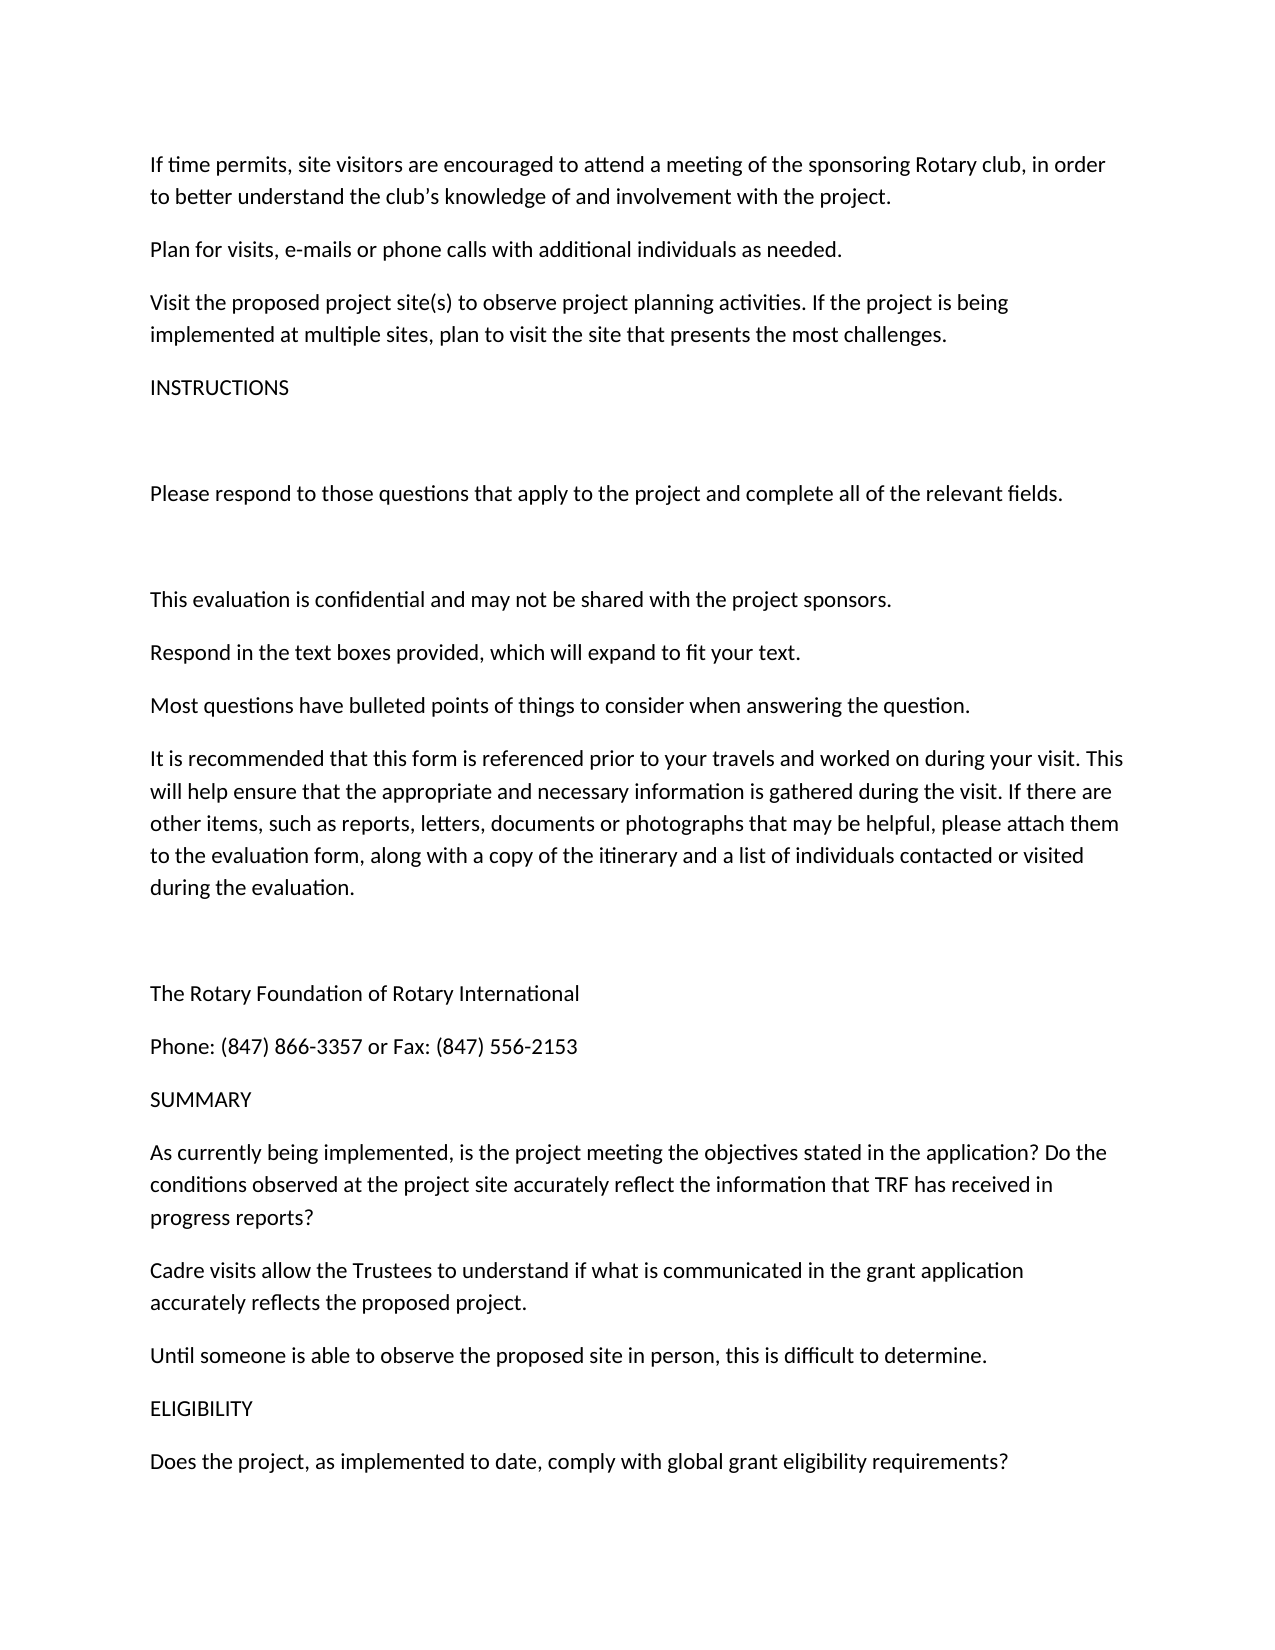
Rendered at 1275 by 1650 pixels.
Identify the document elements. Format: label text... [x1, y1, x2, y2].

text This evaluation is confidential and may not be shared with the project sponsors. [150, 586, 1125, 613]
text As currently being implemented, is the project meeting the objectives stated in the application? Do the conditions observed at the project site accurately reflect the information that TRF has received in progress reports? [150, 1138, 1125, 1231]
text INSTRUCTIONS [150, 373, 1125, 401]
text Plan for visits, e-mails or phone calls with additional individuals as needed. [150, 235, 1125, 263]
text Does the project, as implemented to date, comply with global grant eligibility requirements? [150, 1447, 1125, 1475]
text Respond in the text boxes provided, which will expand to fit your text. [150, 638, 1125, 667]
text The Rotary Foundation of Rotary International [150, 979, 1125, 1007]
text Visit the proposed project site(s) to observe project planning activities. If the project is being implemented at multiple sites, plan to visit the site that presents the most challenges. [150, 288, 1125, 348]
text ELIGIBILITY [150, 1394, 1125, 1422]
text Phone: (847) 866-3357 or Fax: (847) 556-2153 [150, 1032, 1125, 1060]
text If time permits, site visitors are encouraged to attend a meeting of the sponsoring Rotary club, in order to better understand the club’s knowledge of and involvement with the project. [150, 150, 1125, 210]
text Please respond to those questions that apply to the project and complete all of the relevant fields. [150, 479, 1125, 507]
text Cadre visits allow the Trustees to understand if what is communicated in the grant application accurately reflects the proposed project. [150, 1256, 1125, 1316]
text Until someone is able to observe the proposed site in person, this is difficult to determine. [150, 1341, 1125, 1369]
text It is recommended that this form is referenced prior to your travels and worked on during your visit. This will help ensure that the appropriate and necessary information is gathered during the visit. If there are other items, such as reports, letters, documents or photographs that may be helpful, please attach them to the evaluation form, along with a copy of the itinerary and a list of individuals contacted or visited during the evaluation. [150, 744, 1125, 901]
text Most questions have bulleted points of things to consider when answering the question. [150, 692, 1125, 719]
text SUMMARY [150, 1085, 1125, 1113]
